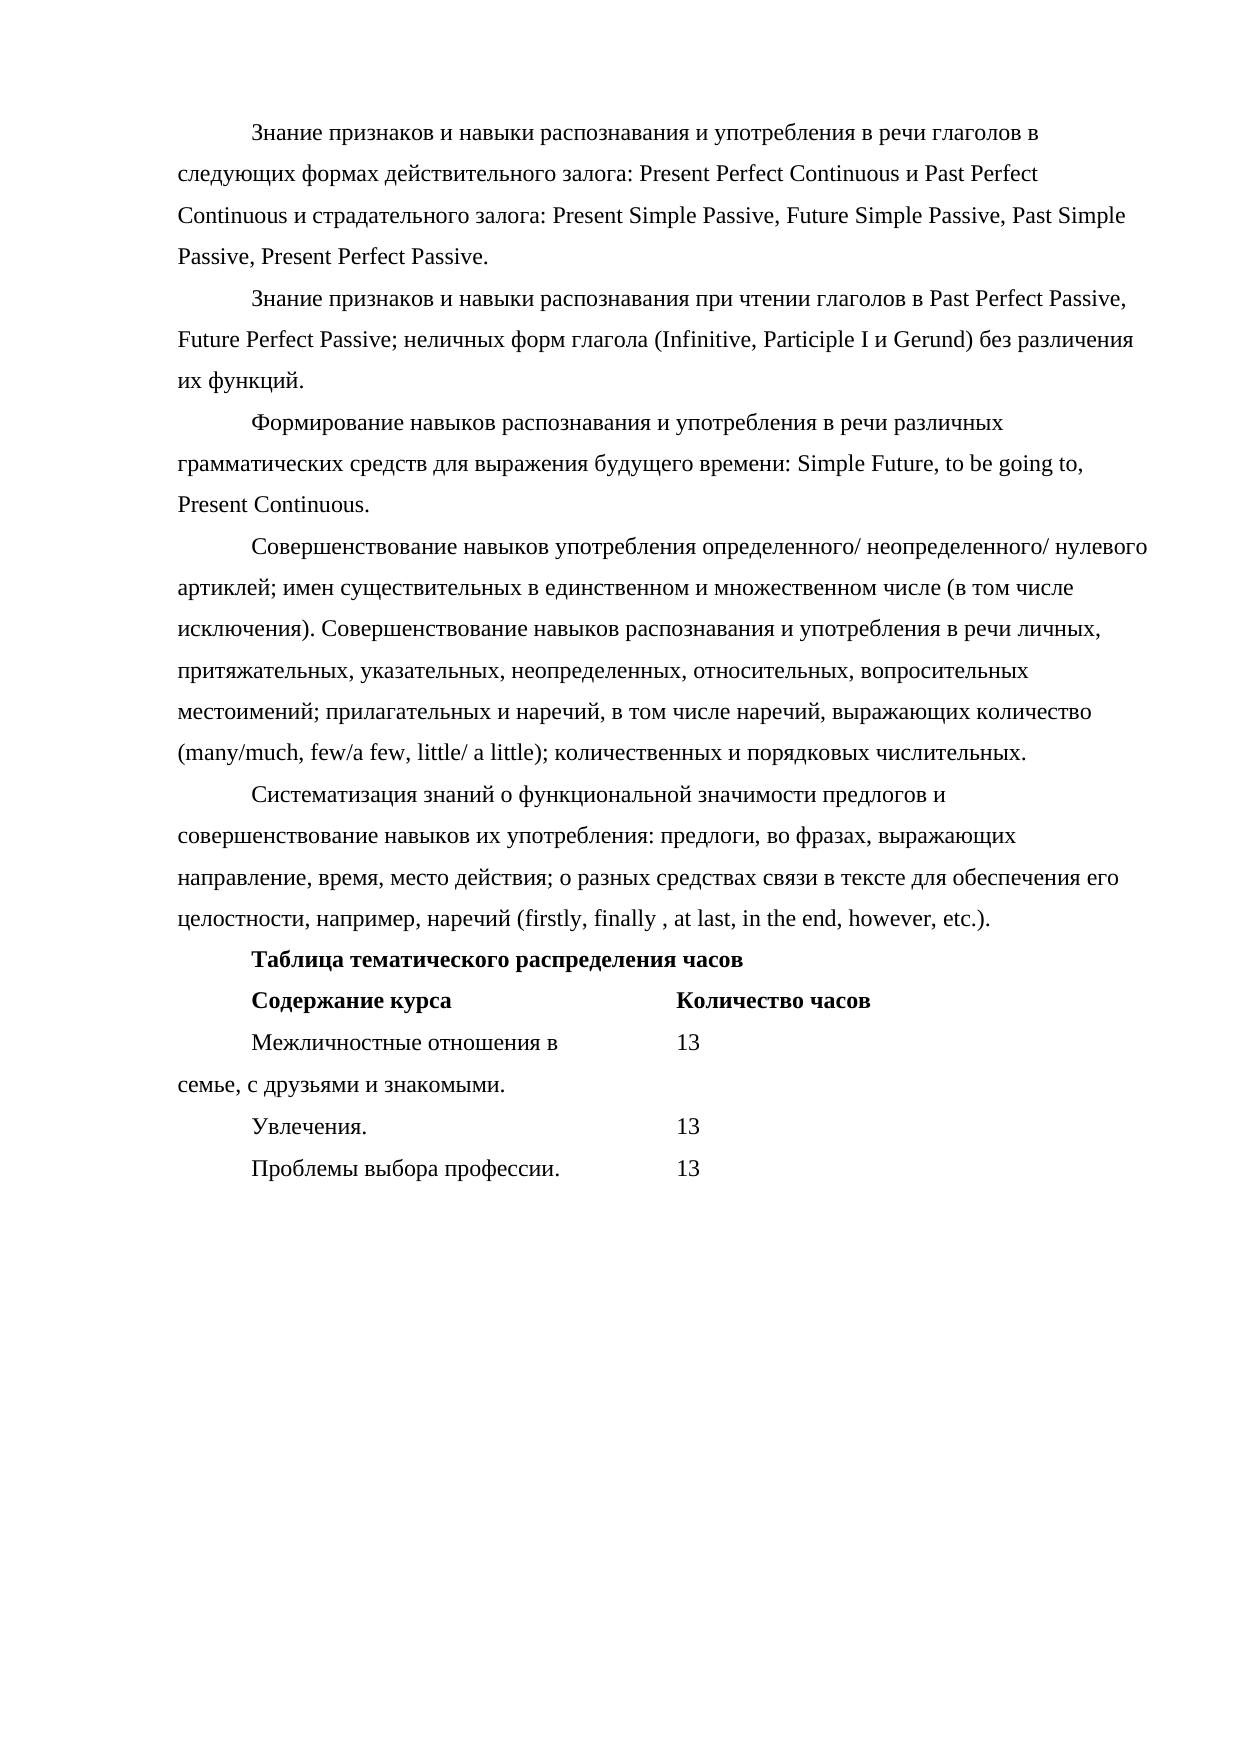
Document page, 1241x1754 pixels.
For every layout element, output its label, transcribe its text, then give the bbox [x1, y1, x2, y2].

text Формирование навыков распознавания и употребления в речи различных грамматических средств для выражения будущего времени: Simple Future, to be going to, Present Continuous. [177, 408, 1152, 518]
table_cell 13 [591, 1154, 1016, 1195]
table_header Содержание курса [166, 987, 591, 1028]
text Знание признаков и навыки распознавания и употребления в речи глаголов в следующих формах действительного залога: Present Perfect Continuous и Past Perfect Continuous и страдательного залога: Present Simple Passive, Future Simple Passive, Past Simple Passive, Present Perfect Passive. [177, 118, 1152, 270]
text Систематизация знаний о функциональной значимости предлогов и совершенствование навыков их употребления: предлоги, во фразах, выражающих направление, время, место действия; о разных средствах связи в тексте для обеспечения его целостности, например, наречий (firstly, finally , at last, in the end, however, etc.). [177, 780, 1152, 931]
table_cell Увлечения. [166, 1112, 591, 1153]
table_cell 13 [591, 1029, 1016, 1112]
table_cell Межличностные отношения в семье, с друзьями и знакомыми. [166, 1029, 591, 1112]
table_cell 13 [591, 1112, 1016, 1153]
text Таблица тематического распределения часов [177, 945, 1152, 973]
text Совершенствование навыков употребления определенного/ неопределенного/ нулевого артиклей; имен существительных в единственном и множественном числе (в том числе исключения). Совершенствование навыков распознавания и употребления в речи личных, притяжательных, указательных, неопределенных, относительных, вопросительных местоимений; прилагательных и наречий, в том числе наречий, выражающих количество (many/much, few/a few, little/ a little); количественных и порядковых числительных. [177, 532, 1152, 766]
text Знание признаков и навыки распознавания при чтении глаголов в Past Perfect Passive, Future Perfect Passive; неличных форм глагола (Infinitive, Participle I и Gerund) без различения их функций. [177, 283, 1152, 394]
table_header Количество часов [591, 987, 1016, 1028]
table_cell Проблемы выбора профессии. [166, 1154, 591, 1195]
